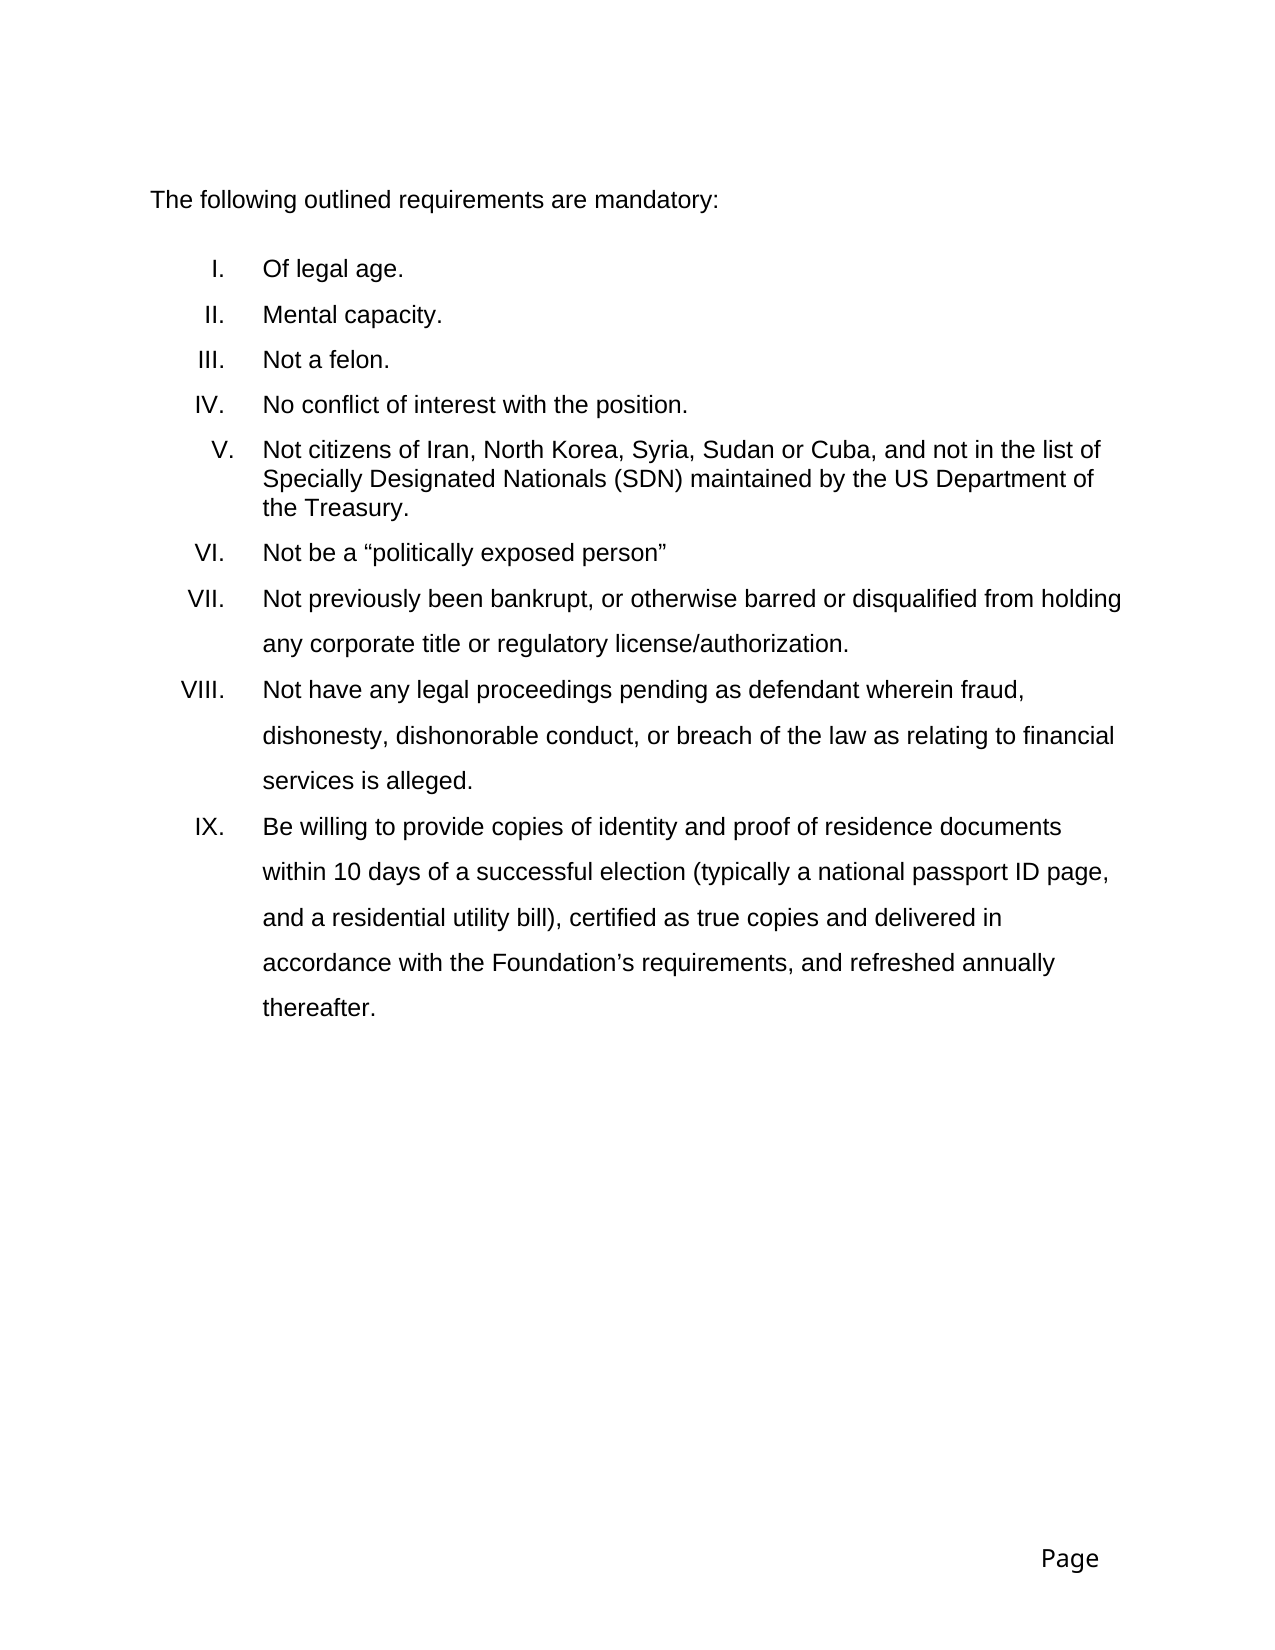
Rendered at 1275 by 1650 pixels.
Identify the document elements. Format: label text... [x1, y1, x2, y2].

list Not previously been bankrupt, or otherwise barred or disqualified from holding any corporate title or regulatory license/authorization. [187, 584, 1123, 658]
list Of legal age. [211, 254, 1135, 283]
list Not be a “politically exposed person” [194, 538, 1060, 567]
list Not a felon. [197, 345, 1135, 374]
text The following outlined requirements are mandatory: [150, 185, 1075, 214]
list Not citizens of Iran, North Korea, Syria, Sudan or Cuba, and not in the list of Specially Designated Nationals (SDN) maintained by the US Department of the Treasury. [211, 436, 1135, 522]
list Mental capacity. [204, 299, 1135, 328]
list No conflict of interest with the position. [194, 390, 1135, 419]
list Be willing to provide copies of identity and proof of residence documents within 10 days of a successful election (typically a national passport ID page, and a residential utility bill), certified as true copies and delivered in accordance with the Foundation’s requirements, and refreshed annually thereafter. [194, 812, 1110, 1022]
list Not have any legal proceedings pending as defendant wherein fraud, dishonesty, dishonorable conduct, or breach of the law as relating to financial services is alleged. [181, 675, 1116, 795]
